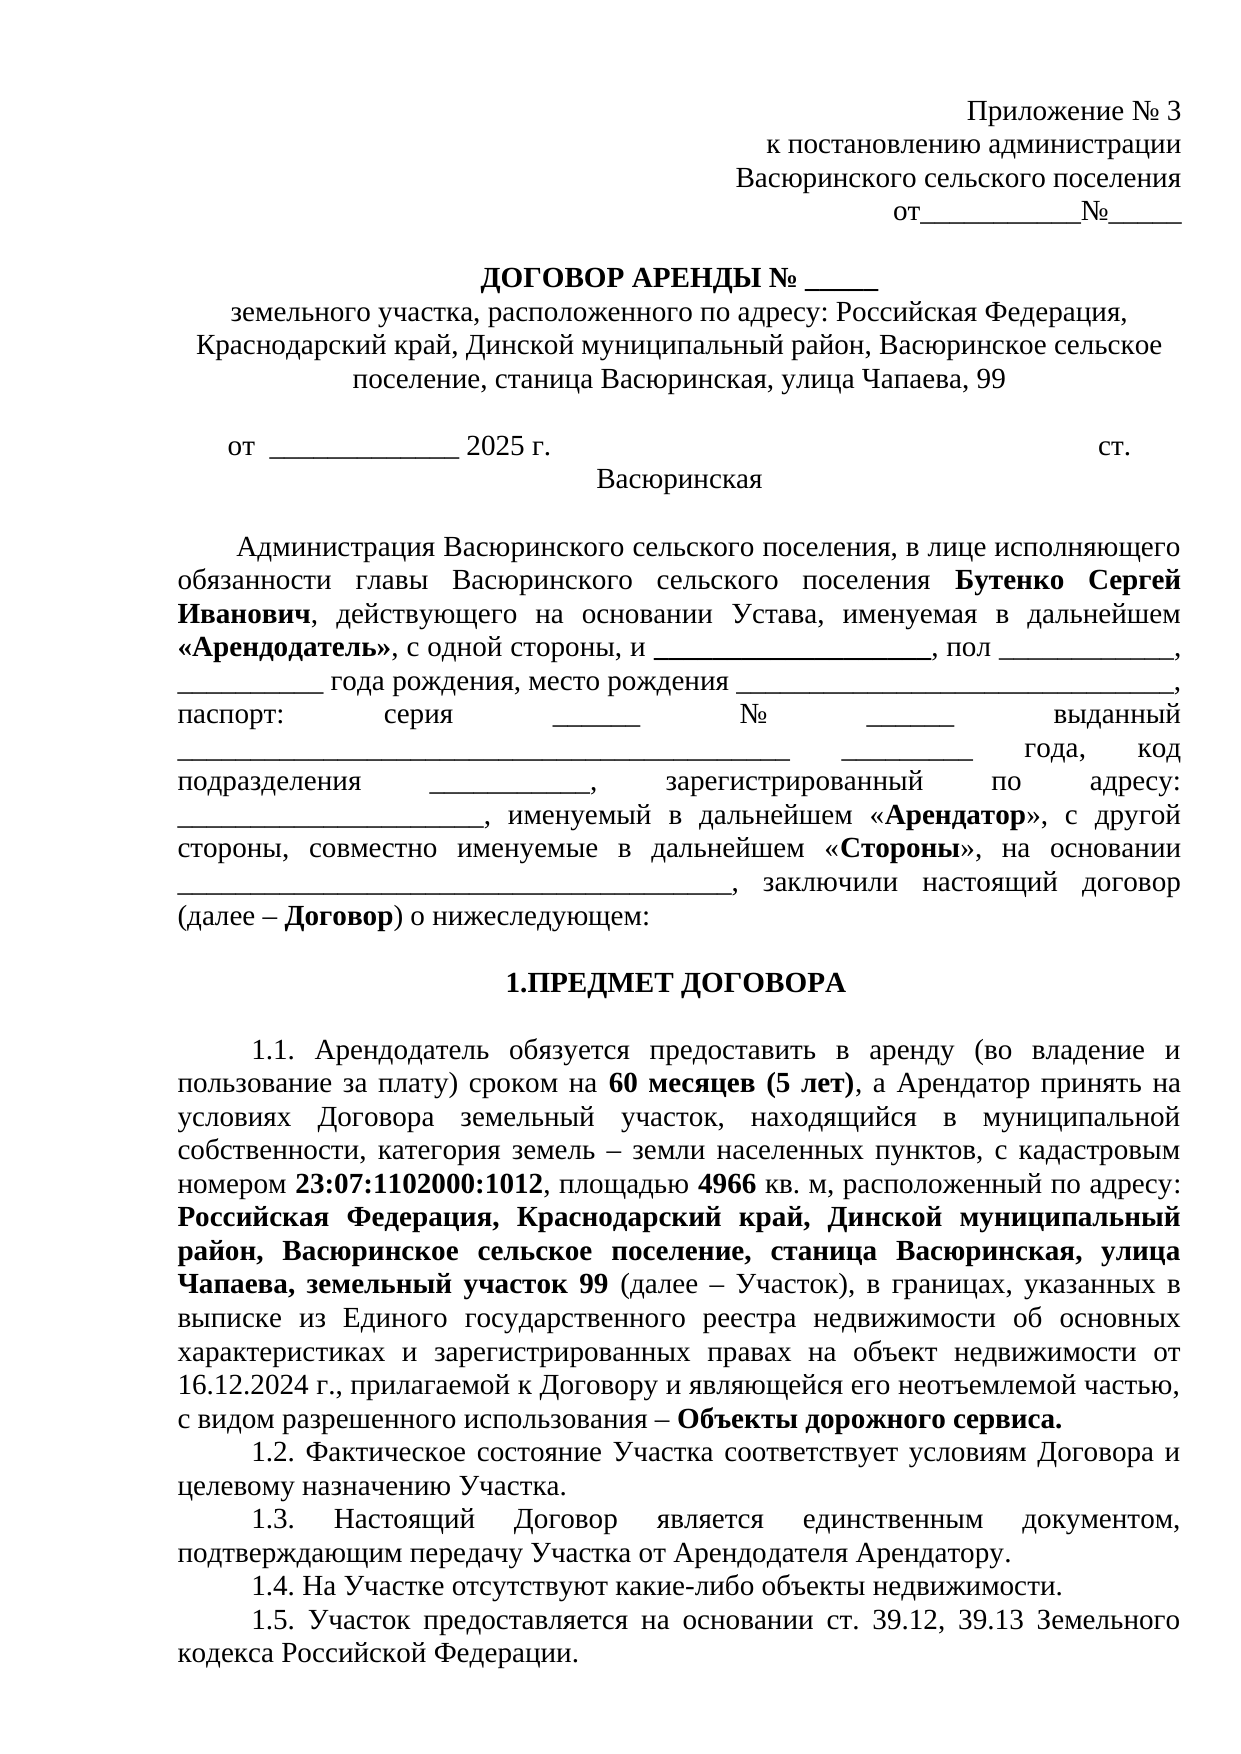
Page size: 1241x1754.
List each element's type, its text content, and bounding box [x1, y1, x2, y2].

text 1.1. Арендодатель обязуется предоставить в аренду (во владение и пользование за плату) сроком на 60 месяцев (5 лет), а Арендатор принять на условиях Договора земельный участок, находящийся в муниципальной собственности, категория земель – земли населенных пунктов, с кадастровым номером 23:07:1102000:1012, площадью 4966 кв. м, расположенный по адресу: Российская Федерация, Краснодарский край, Динской муниципальный район, Васюринское сельское поселение, станица Васюринская, улица Чапаева, земельный участок 99 (далее – Участок), в границах, указанных в выписке из Единого государственного реестра недвижимости об основных характеристиках и зарегистрированных правах на объект недвижимости от 16.12.2024 г., прилагаемой к Договору и являющейся его неотъемлемой частью, с видом разрешенного использования – Объекты дорожного сервиса. [177, 1032, 1181, 1434]
text 1.2. Фактическое состояние Участка соответствует условиям Договора и целевому назначению Участка. [177, 1434, 1181, 1501]
text 1.ПРЕДМЕТ ДОГОВОРА [177, 965, 1181, 998]
text к постановлению администрации [177, 126, 1181, 160]
text Администрация Васюринского сельского поселения, в лице исполняющего обязанности главы Васюринского сельского поселения Бутенко Сергей Иванович, действующего на основании Устава, именуемая в дальнейшем «Арендодатель», с одной стороны, и ___________________, пол ____________, __________ года рождения, место рождения ______________________________, паспорт: серия ______ № ______ выданный __________________________________________ _________ года, код подразделения ___________, зарегистрированный по адресу: _____________________, именуемый в дальнейшем «Арендатор», с другой стороны, совместно именуемые в дальнейшем «Стороны», на основании ______________________________________, заключили настоящий договор (далее – Договор) о нижеследующем: [177, 529, 1181, 931]
text от___________№_____ [177, 193, 1181, 227]
text 1.3. Настоящий Договор является единственным документом, подтверждающим передачу Участка от Арендодателя Арендатору. [177, 1501, 1181, 1568]
text Васюринского сельского поселения [177, 160, 1181, 193]
text Приложение № 3 [177, 93, 1181, 126]
text 1.4. На Участке отсутствуют какие-либо объекты недвижимости. [177, 1568, 1181, 1602]
text ДОГОВОР АРЕНДЫ № _____ [177, 260, 1181, 294]
text от _____________ 2025 г. ст. Васюринская [177, 428, 1181, 495]
text земельного участка, расположенного по адресу: Российская Федерация, Краснодарский край, Динской муниципальный район, Васюринское сельское поселение, станица Васюринская, улица Чапаева, 99 [177, 294, 1181, 394]
text 1.5. Участок предоставляется на основании ст. 39.12, 39.13 Земельного кодекса Российской Федерации. [177, 1602, 1181, 1669]
